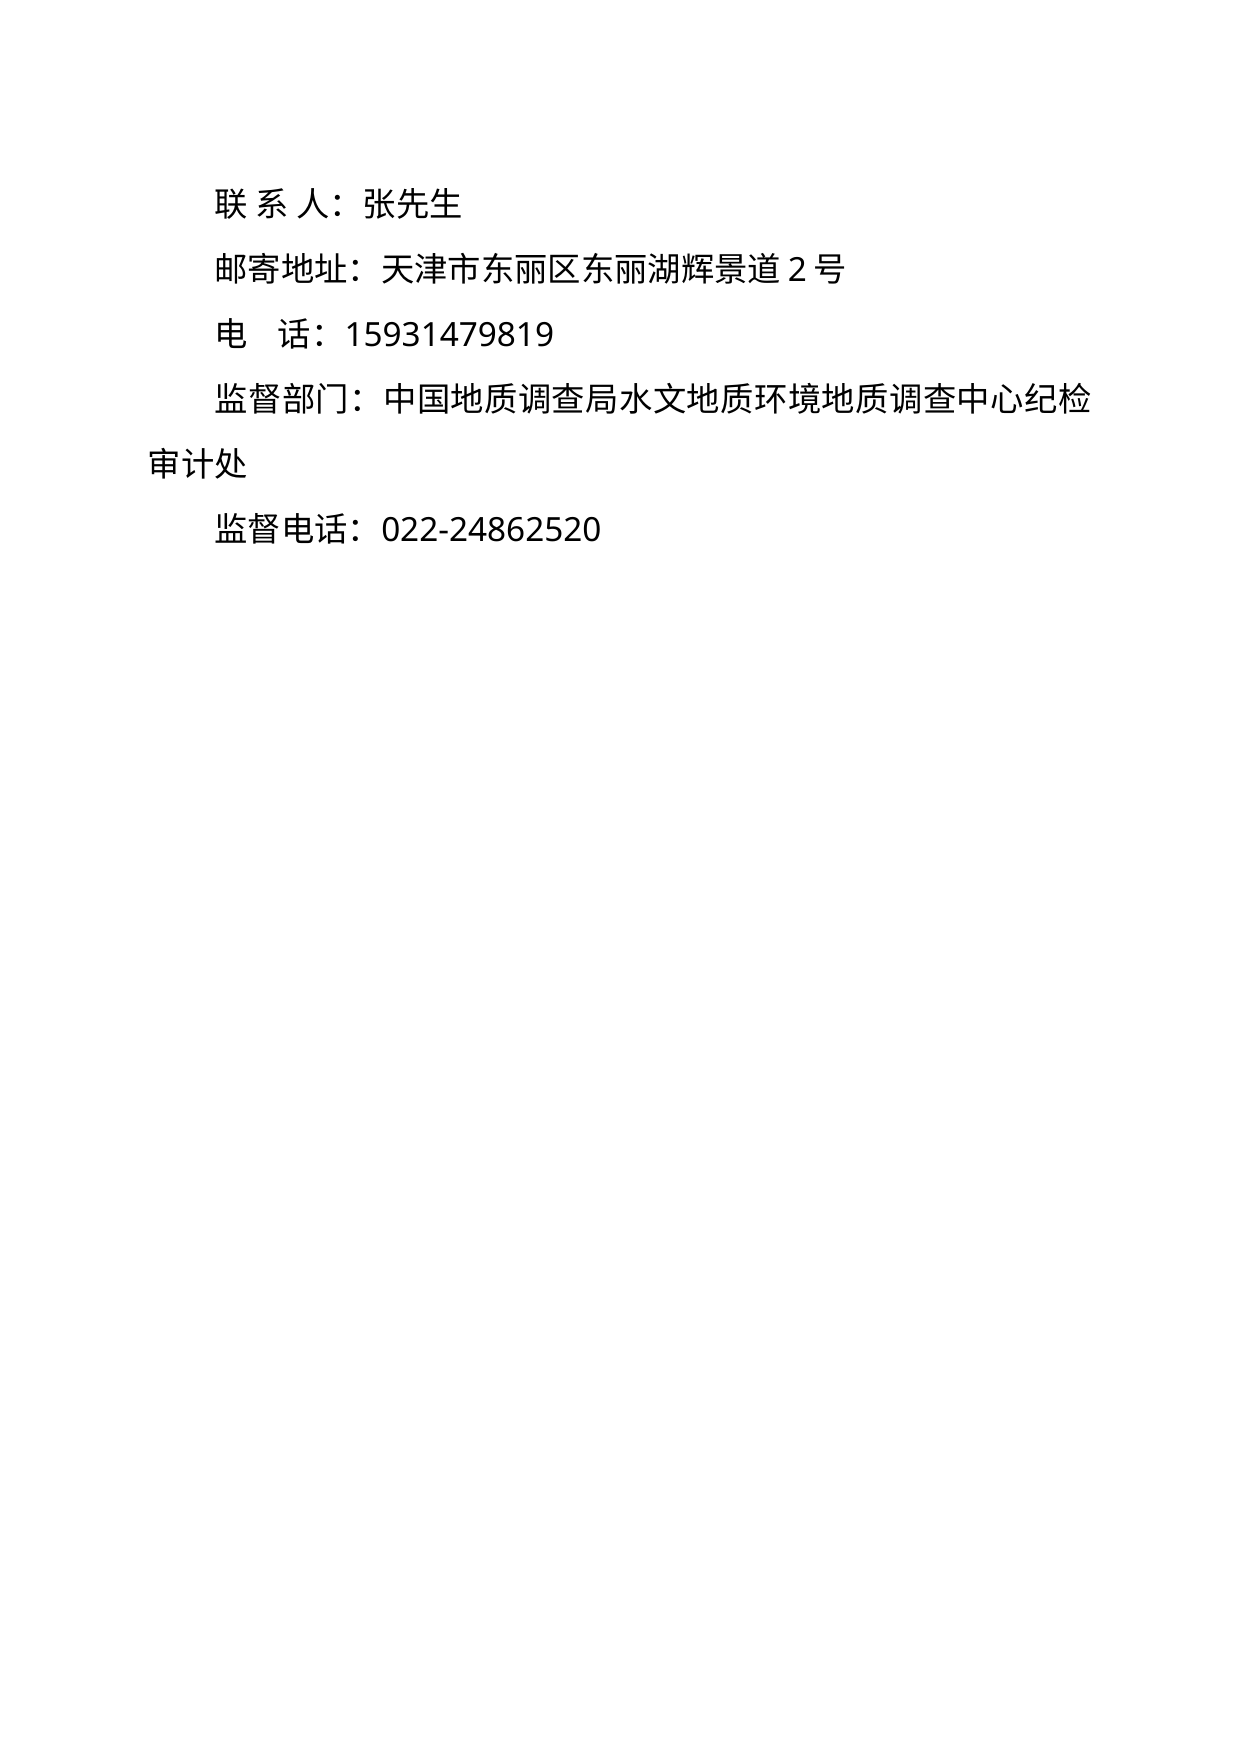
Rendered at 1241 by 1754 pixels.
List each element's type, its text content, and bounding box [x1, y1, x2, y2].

text 监督部门：中国地质调查局水文地质环境地质调查中心纪检审计处 [148, 364, 1093, 494]
text 邮寄地址：天津市东丽区东丽湖辉景道2号 [148, 234, 1093, 299]
text 电 话：15931479819 [148, 299, 1093, 364]
text 监督电话：022-24862520 [148, 494, 1093, 559]
text 联 系 人：张先生 [148, 169, 1093, 234]
